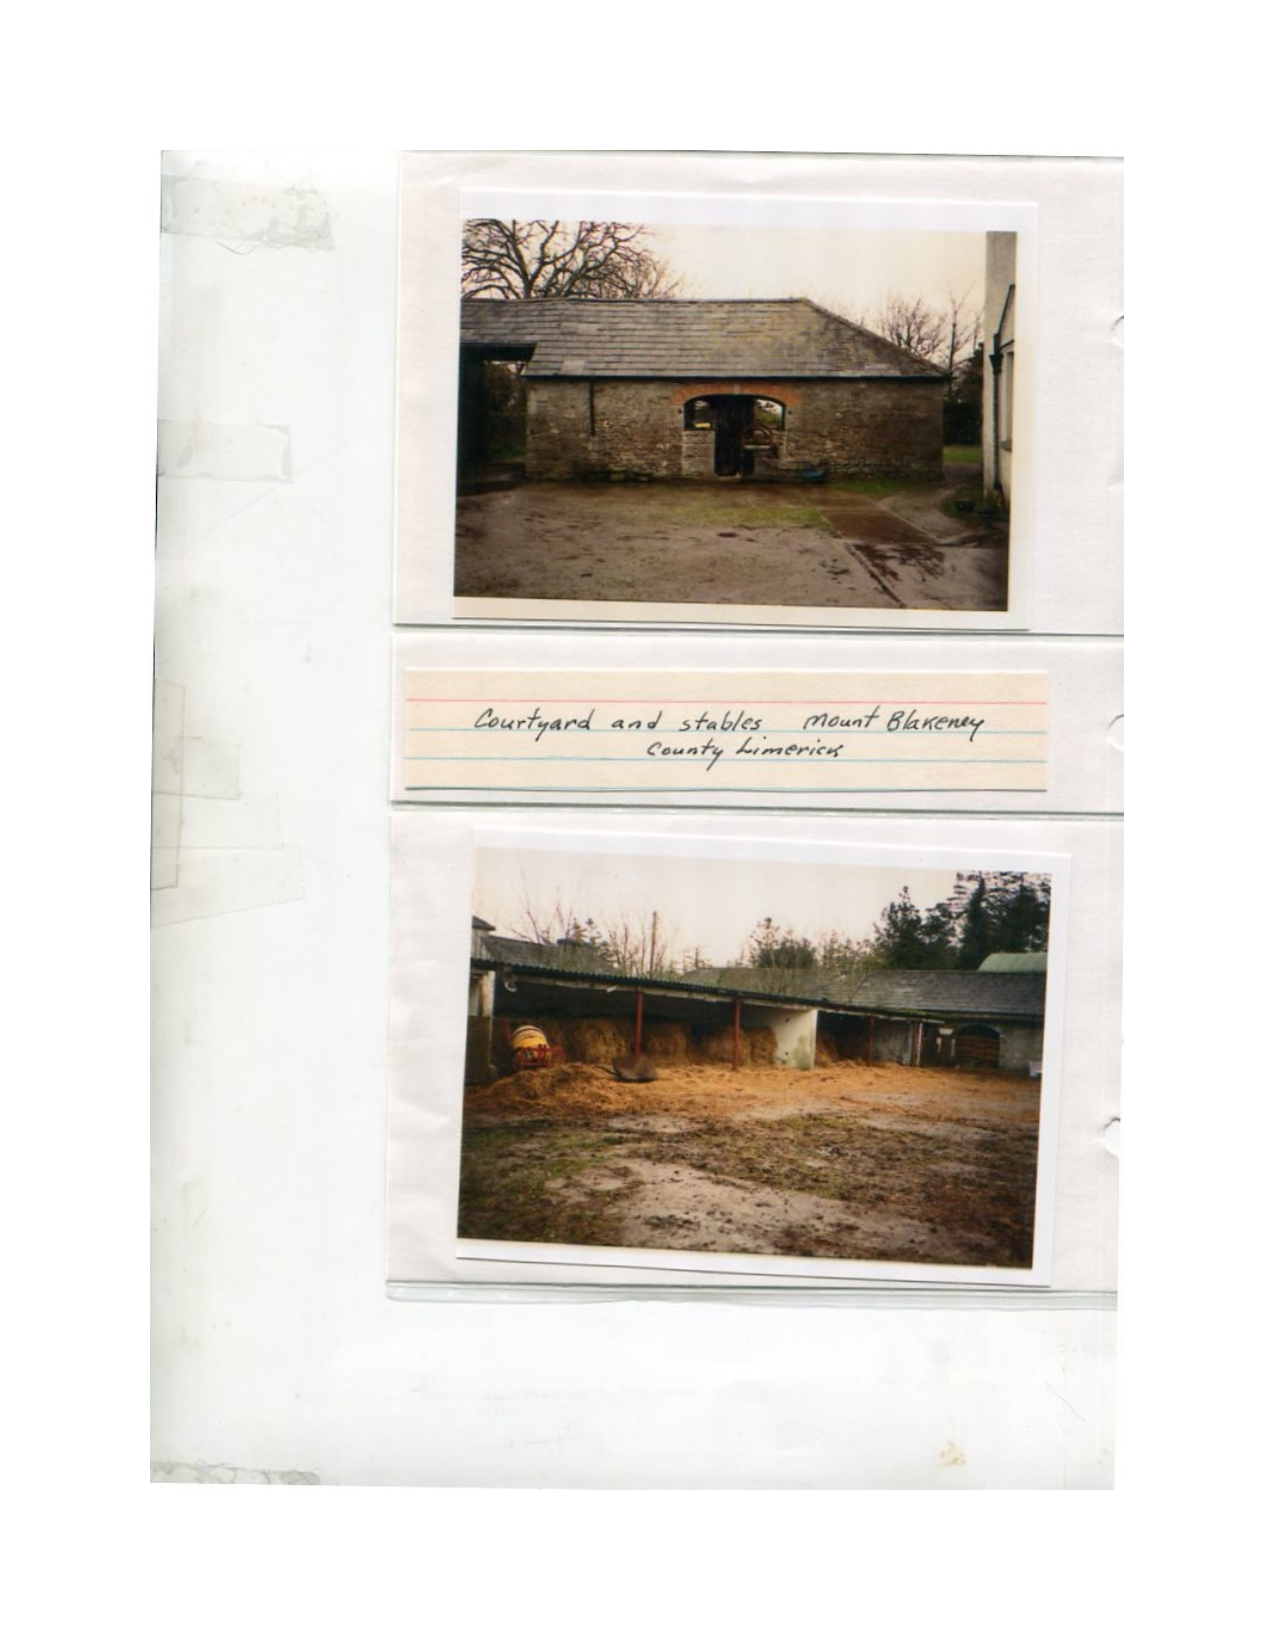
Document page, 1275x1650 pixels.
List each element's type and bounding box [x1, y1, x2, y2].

picture [150, 150, 1124, 1490]
